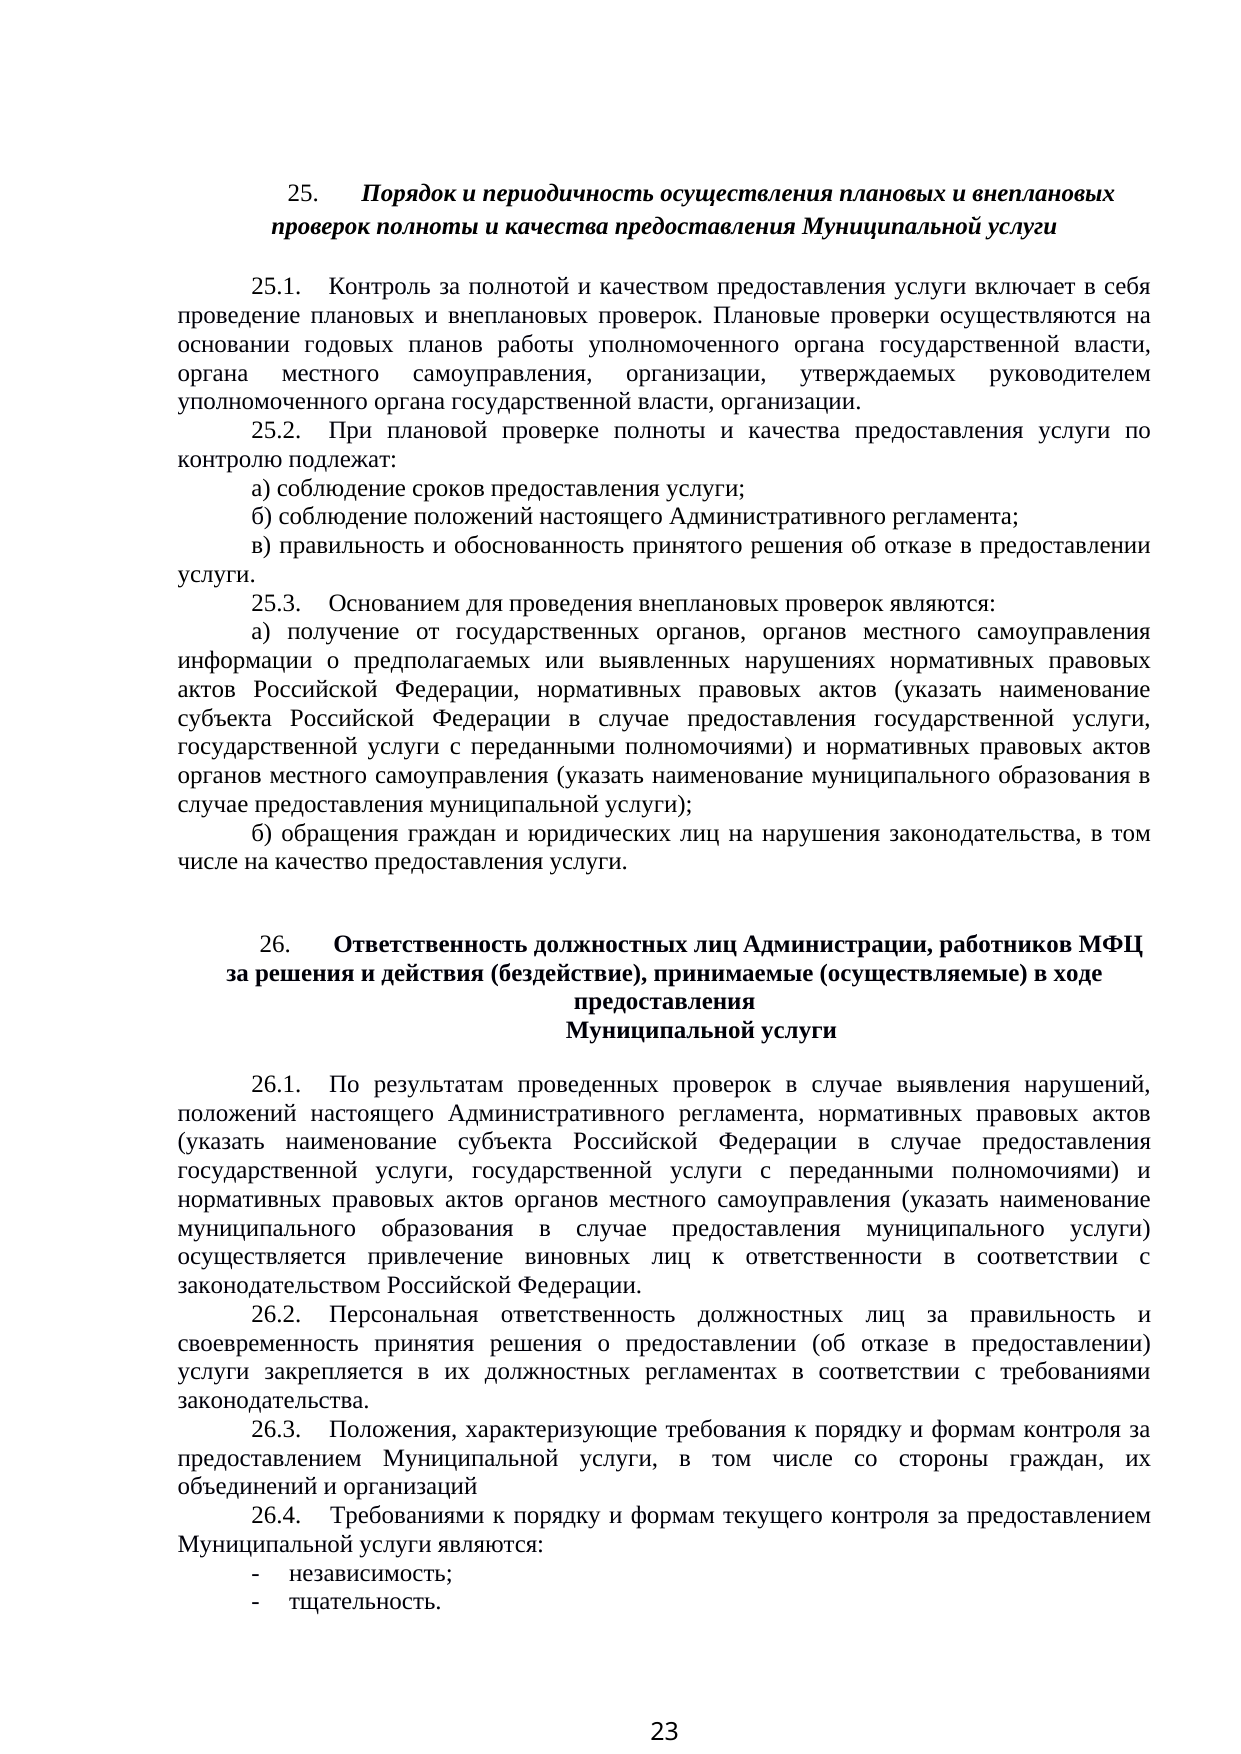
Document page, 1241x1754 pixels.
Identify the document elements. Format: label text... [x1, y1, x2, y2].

text Муниципальной услуги [177, 1015, 1152, 1044]
text а) получение от государственных органов, органов местного самоуправления информации о предполагаемых или выявленных нарушениях нормативных правовых актов Российской Федерации, нормативных правовых актов (указать наименование субъекта Российской Федерации в случае предоставления государственной услуги, государственной услуги с переданными полномочиями) и нормативных правовых актов органов местного самоуправления (указать наименование муниципального образования в случае предоставления муниципальной услуги); [177, 616, 1152, 818]
list Положения, характеризующие требования к порядку и формам контроля за предоставлением Муниципальной услуги, в том числе со стороны граждан, их объединений и организаций [177, 1414, 1152, 1500]
text б) обращения граждан и юридических лиц на нарушения законодательства, в том числе на качество предоставления услуги. [177, 818, 1152, 875]
list Основанием для проведения внеплановых проверок являются: [177, 588, 1152, 616]
list тщательность. [177, 1586, 1152, 1615]
list Порядок и периодичность осуществления плановых и внеплановых проверок полноты и качества предоставления Муниципальной услуги [177, 178, 1152, 240]
text а) соблюдение сроков предоставления услуги; [177, 473, 1152, 501]
list По результатам проведенных проверок в случае выявления нарушений, положений настоящего Административного регламента, нормативных правовых актов (указать наименование субъекта Российской Федерации в случае предоставления государственной услуги, государственной услуги с переданными полномочиями) и нормативных правовых актов органов местного самоуправления (указать наименование муниципального образования в случае предоставления муниципального услуги) осуществляется привлечение виновных лиц к ответственности в соответствии с законодательством Российской Федерации. [177, 1069, 1152, 1299]
text в) правильность и обоснованность принятого решения об отказе в предоставлении услуги. [177, 530, 1152, 588]
list Персональная ответственность должностных лиц за правильность и своевременность принятия решения о предоставлении (об отказе в предоставлении) услуги закрепляется в их должностных регламентах в соответствии с требованиями законодательства. [177, 1299, 1152, 1414]
text б) соблюдение положений настоящего Административного регламента; [177, 501, 1152, 530]
list независимость; [177, 1558, 1152, 1586]
list При плановой проверке полноты и качества предоставления услуги по контролю подлежат: [177, 415, 1152, 473]
list Контроль за полнотой и качеством предоставления услуги включает в себя проведение плановых и внеплановых проверок. Плановые проверки осуществляются на основании годовых планов работы уполномоченного органа государственной власти, органа местного самоуправления, организации, утверждаемых руководителем уполномоченного органа государственной власти, организации. [177, 271, 1152, 415]
list Требованиями к порядку и формам текущего контроля за предоставлением Муниципальной услуги являются: [177, 1500, 1152, 1558]
list Ответственность должностных лиц Администрации, работников МФЦ за решения и действия (бездействие), принимаемые (осуществляемые) в ходе предоставления [177, 929, 1152, 1015]
